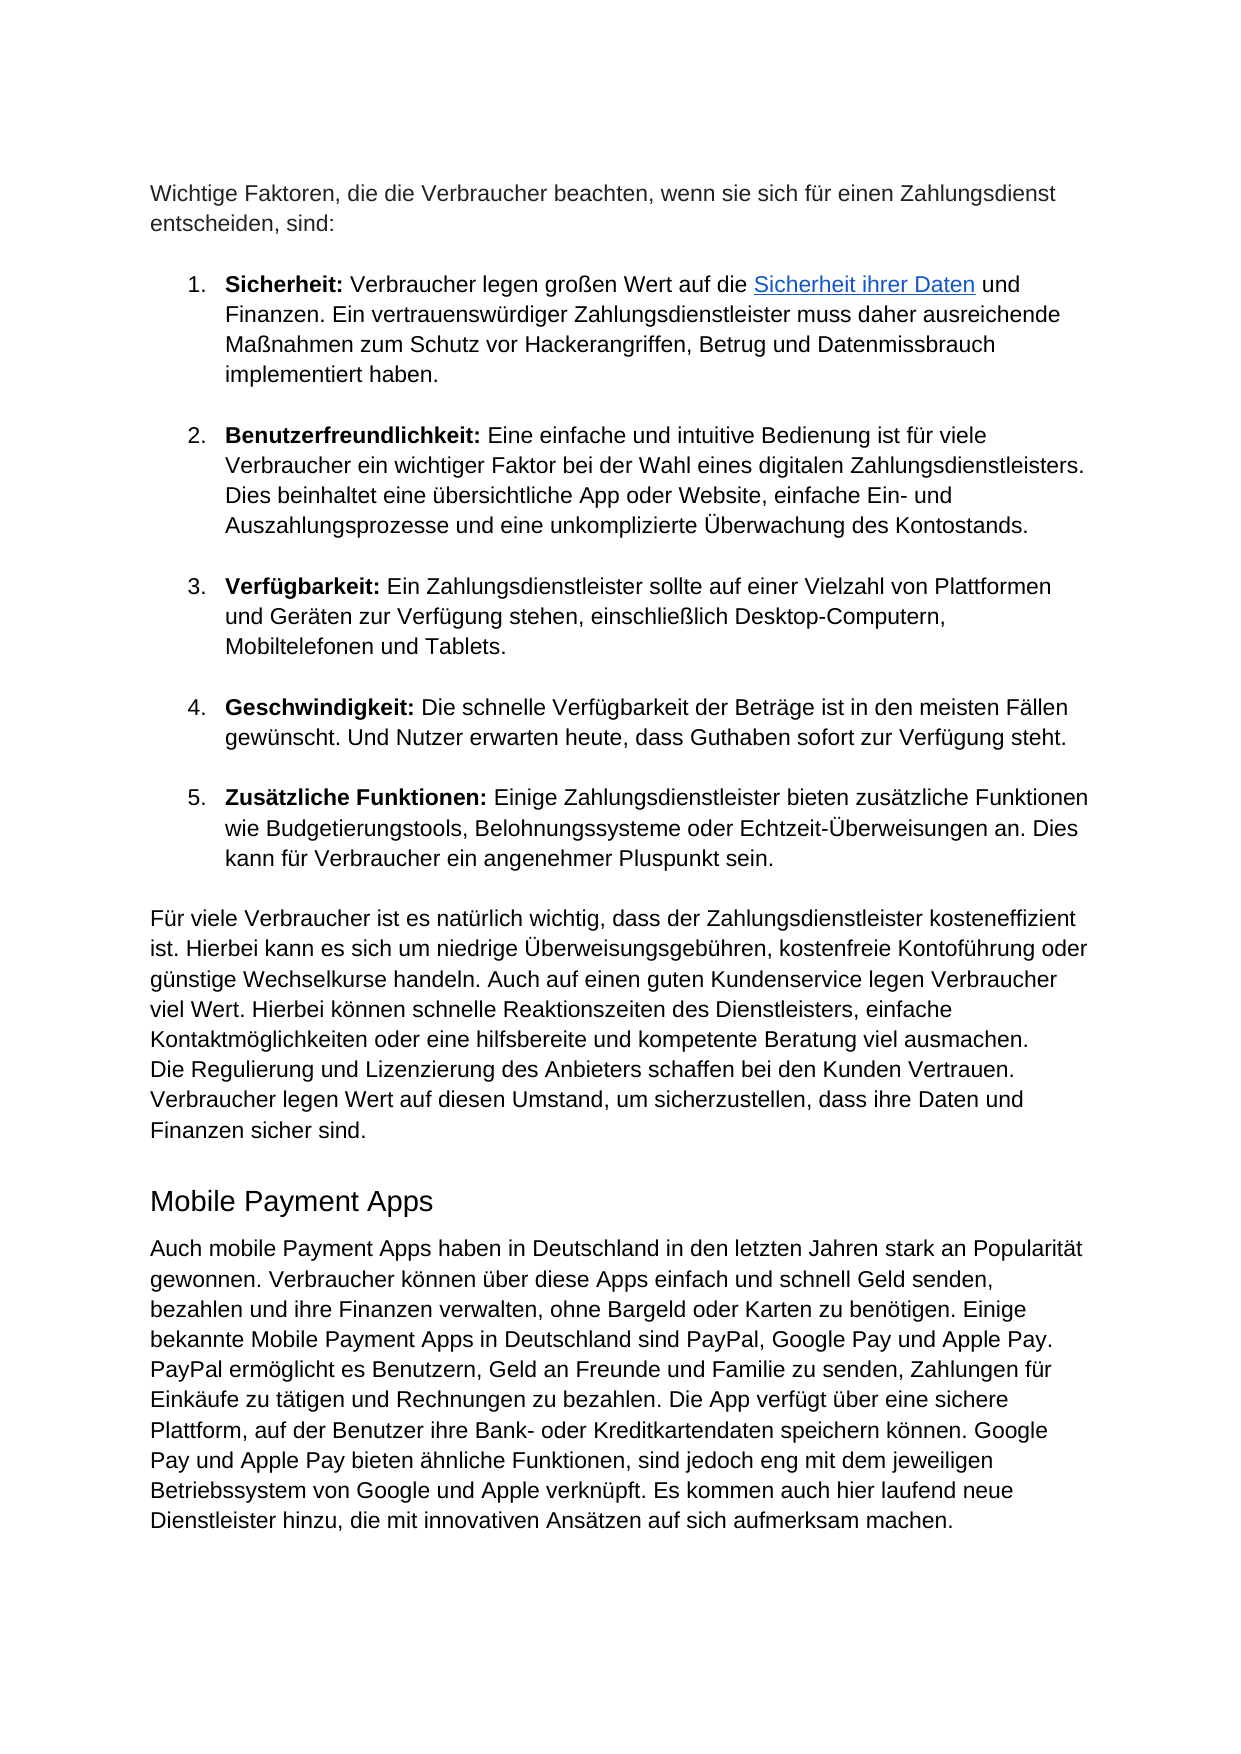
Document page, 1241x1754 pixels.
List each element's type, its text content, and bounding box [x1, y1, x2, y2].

list Verfügbarkeit: Ein Zahlungsdienstleister sollte auf einer Vielzahl von Plattformen und Geräten zur Verfügung stehen, einschließlich Desktop-Computern, Mobiltelefonen und Tablets. [187, 573, 1090, 660]
text Für viele Verbraucher ist es natürlich wichtig, dass der Zahlungsdienstleister kosteneffizient ist. Hierbei kann es sich um niedrige Überweisungsgebühren, kostenfreie Kontoführung oder günstige Wechselkurse handeln. Auch auf einen guten Kundenservice legen Verbraucher viel Wert. Hierbei können schnelle Reaktionszeiten des Dienstleisters, einfache Kontaktmöglichkeiten oder eine hilfsbereite und kompetente Beratung viel ausmachen. [150, 905, 1090, 1052]
list Geschwindigkeit: Die schnelle Verfügbarkeit der Beträge ist in den meisten Fällen gewünscht. Und Nutzer erwarten heute, dass Guthaben sofort zur Verfügung steht. [187, 694, 1090, 750]
text Wichtige Faktoren, die die Verbraucher beachten, wenn sie sich für einen Zahlungsdienst entscheiden, sind: [150, 180, 1090, 237]
list Zusätzliche Funktionen: Einige Zahlungsdienstleister bieten zusätzliche Funktionen wie Budgetierungstools, Belohnungssysteme oder Echtzeit-Überweisungen an. Dies kann für Verbraucher ein angenehmer Pluspunkt sein. [187, 784, 1090, 871]
list Benutzerfreundlichkeit: Eine einfache und intuitive Bedienung ist für viele Verbraucher ein wichtiger Faktor bei der Wahl eines digitalen Zahlungsdienstleisters. Dies beinhaltet eine übersichtliche App oder Website, einfache Ein- und Auszahlungsprozesse und eine unkomplizierte Überwachung des Kontostands. [187, 422, 1090, 539]
subtitle Mobile Payment Apps [150, 1184, 1090, 1218]
text Auch mobile Payment Apps haben in Deutschland in den letzten Jahren stark an Popularität gewonnen. Verbraucher können über diese Apps einfach und schnell Geld senden, bezahlen und ihre Finanzen verwalten, ohne Bargeld oder Karten zu benötigen. Einige bekannte Mobile Payment Apps in Deutschland sind PayPal, Google Pay und Apple Pay. [150, 1235, 1090, 1352]
text Die Regulierung und Lizenzierung des Anbieters schaffen bei den Kunden Vertrauen. Verbraucher legen Wert auf diesen Umstand, um sicherzustellen, dass ihre Daten und Finanzen sicher sind. [150, 1056, 1090, 1143]
list Sicherheit: Verbraucher legen großen Wert auf die Sicherheit ihrer Daten und Finanzen. Ein vertrauenswürdiger Zahlungsdienstleister muss daher ausreichende Maßnahmen zum Schutz vor Hackerangriffen, Betrug und Datenmissbrauch implementiert haben. [187, 271, 1090, 388]
text PayPal ermöglicht es Benutzern, Geld an Freunde und Familie zu senden, Zahlungen für Einkäufe zu tätigen und Rechnungen zu bezahlen. Die App verfügt über eine sichere Plattform, auf der Benutzer ihre Bank- oder Kreditkartendaten speichern können. Google Pay und Apple Pay bieten ähnliche Funktionen, sind jedoch eng mit dem jeweiligen Betriebssystem von Google und Apple verknüpft. Es kommen auch hier laufend neue Dienstleister hinzu, die mit innovativen Ansätzen auf sich aufmerksam machen. [150, 1356, 1090, 1534]
